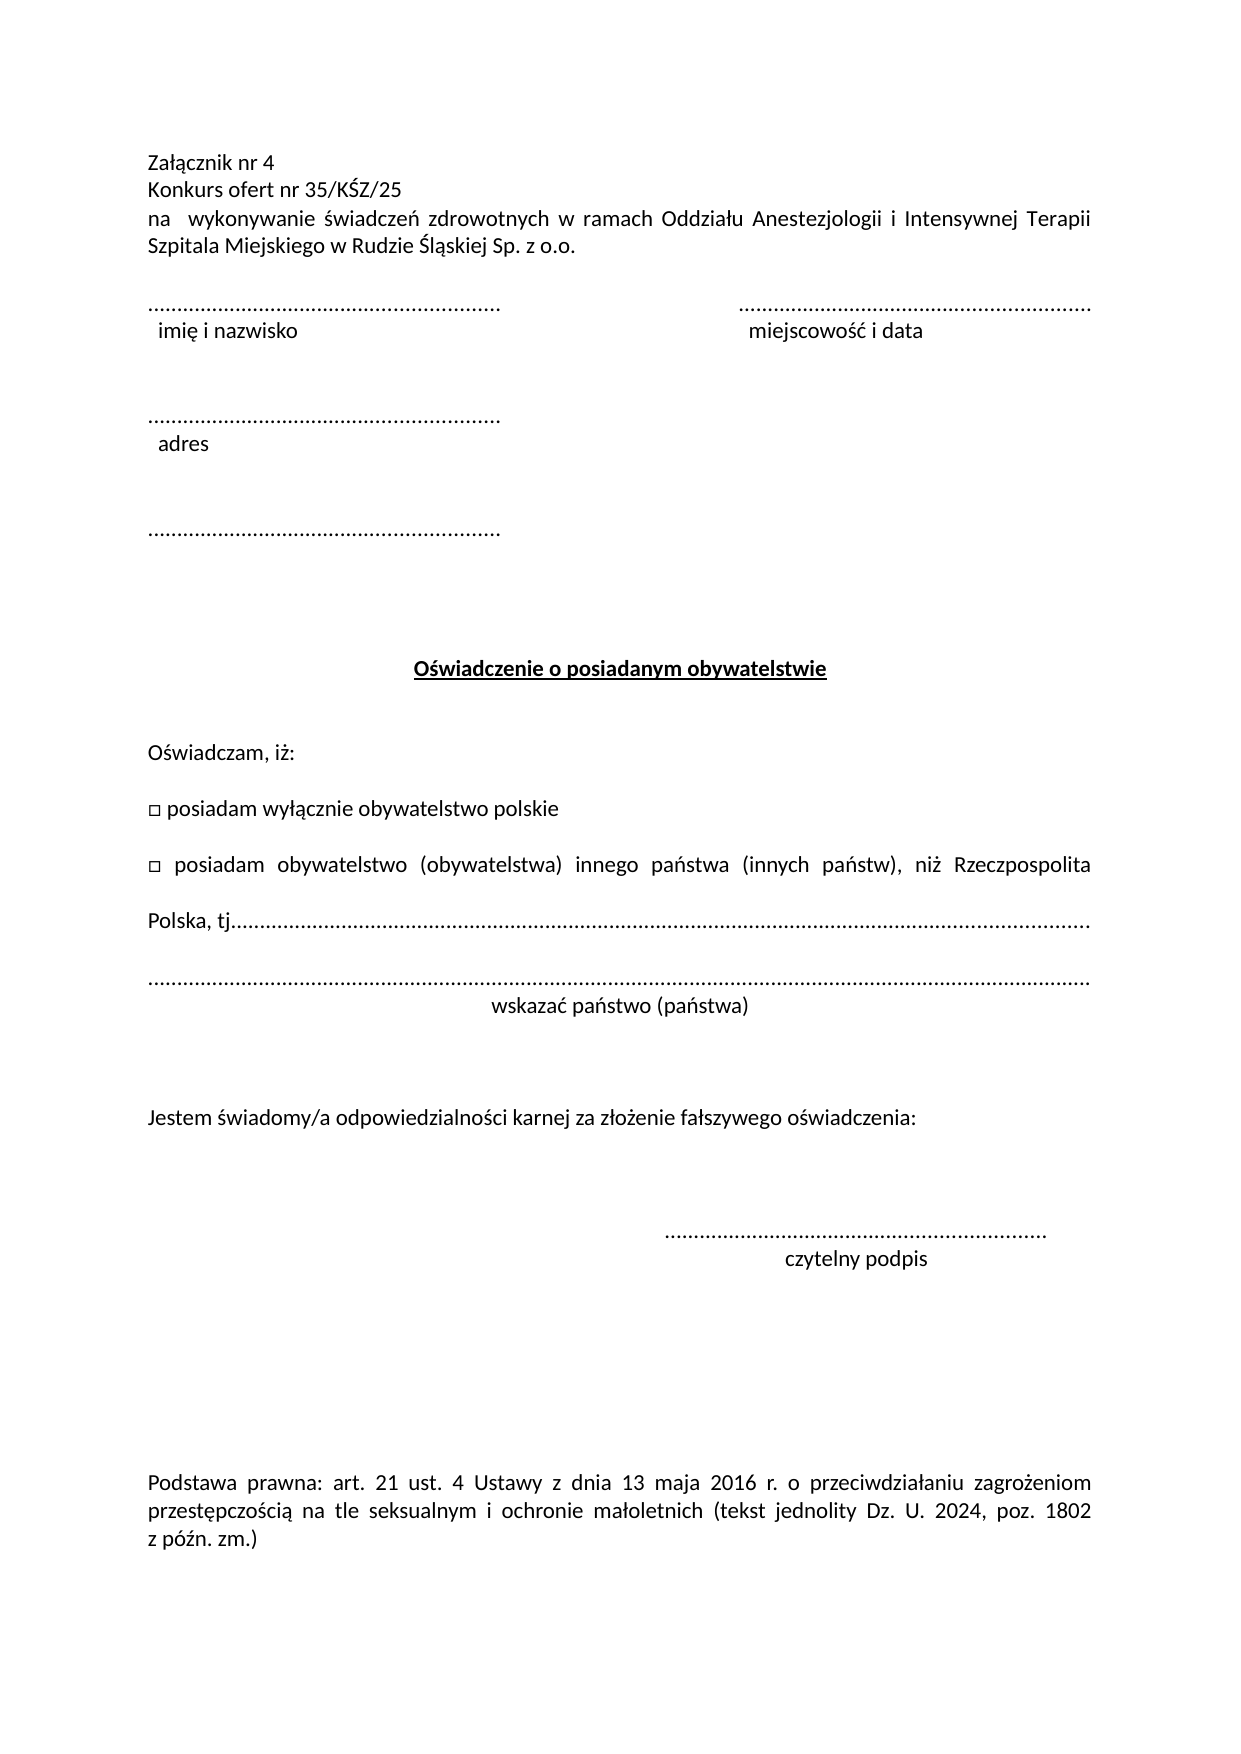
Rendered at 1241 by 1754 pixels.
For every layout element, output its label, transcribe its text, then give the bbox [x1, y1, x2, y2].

text na wykonywanie świadczeń zdrowotnych w ramach Oddziału Anestezjologii i Intensywnej Terapii Szpitala Miejskiego w Rudzie Śląskiej Sp. z o.o. [148, 204, 1093, 260]
text adres [148, 429, 1093, 457]
text □ posiadam wyłącznie obywatelstwo polskie [148, 794, 1093, 822]
text czytelny podpis [148, 1244, 1093, 1272]
text □ posiadam obywatelstwo (obywatelstwa) innego państwa (innych państw), niż Rzeczpospolita Polska, tj. [148, 850, 1093, 934]
text Konkurs ofert nr 35/KŚZ/25 [148, 176, 1093, 204]
text Oświadczenie o posiadanym obywatelstwie [148, 654, 1093, 682]
text imię i nazwisko miejscowość i data [148, 316, 1093, 344]
text Podstawa prawna: art. 21 ust. 4 Ustawy z dnia 13 maja 2016 r. o przeciwdziałaniu zagrożeniom przestępczością na tle seksualnym i ochronie małoletnich (tekst jednolity Dz. U. 2024, poz. 1802 z późn. zm.) [148, 1468, 1093, 1552]
text Jestem świadomy/a odpowiedzialności karnej za złożenie fałszywego oświadczenia: [148, 1103, 1093, 1131]
text Załącznik nr 4 [148, 148, 1093, 176]
text wskazać państwo (państwa) [148, 991, 1093, 1019]
text Oświadczam, iż: [148, 738, 1093, 766]
